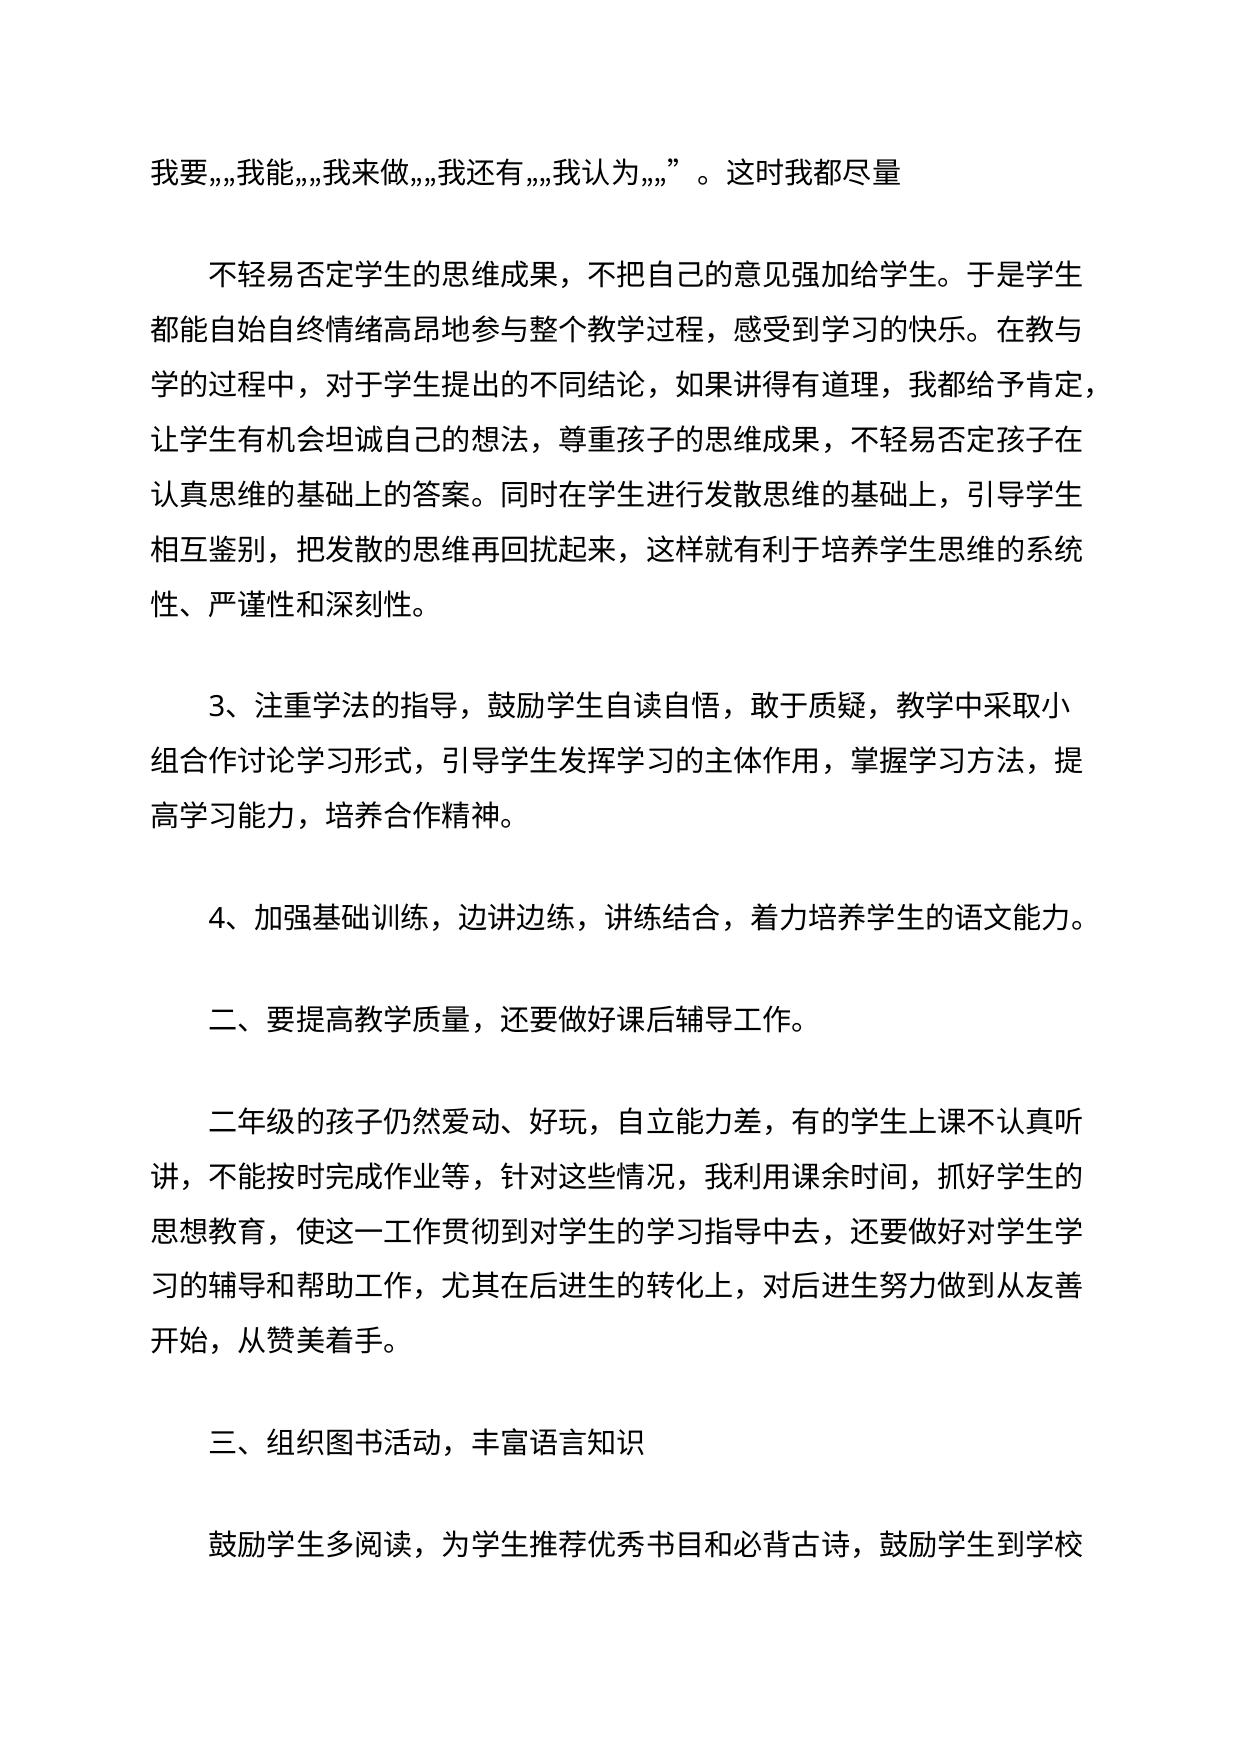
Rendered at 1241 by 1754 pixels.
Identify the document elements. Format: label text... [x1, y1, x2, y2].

text 不轻易否定学生的思维成果，不把自己的意见强加给学生。于是学生都能自始自终情绪高昂地参与整个教学过程，感受到学习的快乐。在教与学的过程中，对于学生提出的不同结论，如果讲得有道理，我都给予肯定，让学生有机会坦诚自己的想法，尊重孩子的思维成果，不轻易否定孩子在认真思维的基础上的答案。同时在学生进行发散思维的基础上，引导学生相互鉴别，把发散的思维再回扰起来，这样就有利于培养学生思维的系统性、严谨性和深刻性。 [150, 252, 1090, 623]
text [150, 150, 1090, 192]
text 3、注重学法的指导，鼓励学生自读自悟，敢于质疑，教学中采取小组合作讨论学习形式，引导学生发挥学习的主体作用，掌握学习方法，提高学习能力，培养合作精神。 [150, 683, 1090, 835]
text 二、要提高教学质量，还要做好课后辅导工作。 [150, 997, 1090, 1039]
text 4、加强基础训练，边讲边练，讲练结合，着力培养学生的语文能力。 [150, 894, 1090, 937]
text 二年级的孩子仍然爱动、好玩，自立能力差，有的学生上课不认真听讲，不能按时完成作业等，针对这些情况，我利用课余时间，抓好学生的思想教育，使这一工作贯彻到对学生的学习指导中去，还要做好对学生学习的辅导和帮助工作，尤其在后进生的转化上，对后进生努力做到从友善开始，从赞美着手。 [150, 1098, 1090, 1360]
text 三、组织图书活动，丰富语言知识 [150, 1420, 1090, 1462]
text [150, 1521, 1090, 1564]
